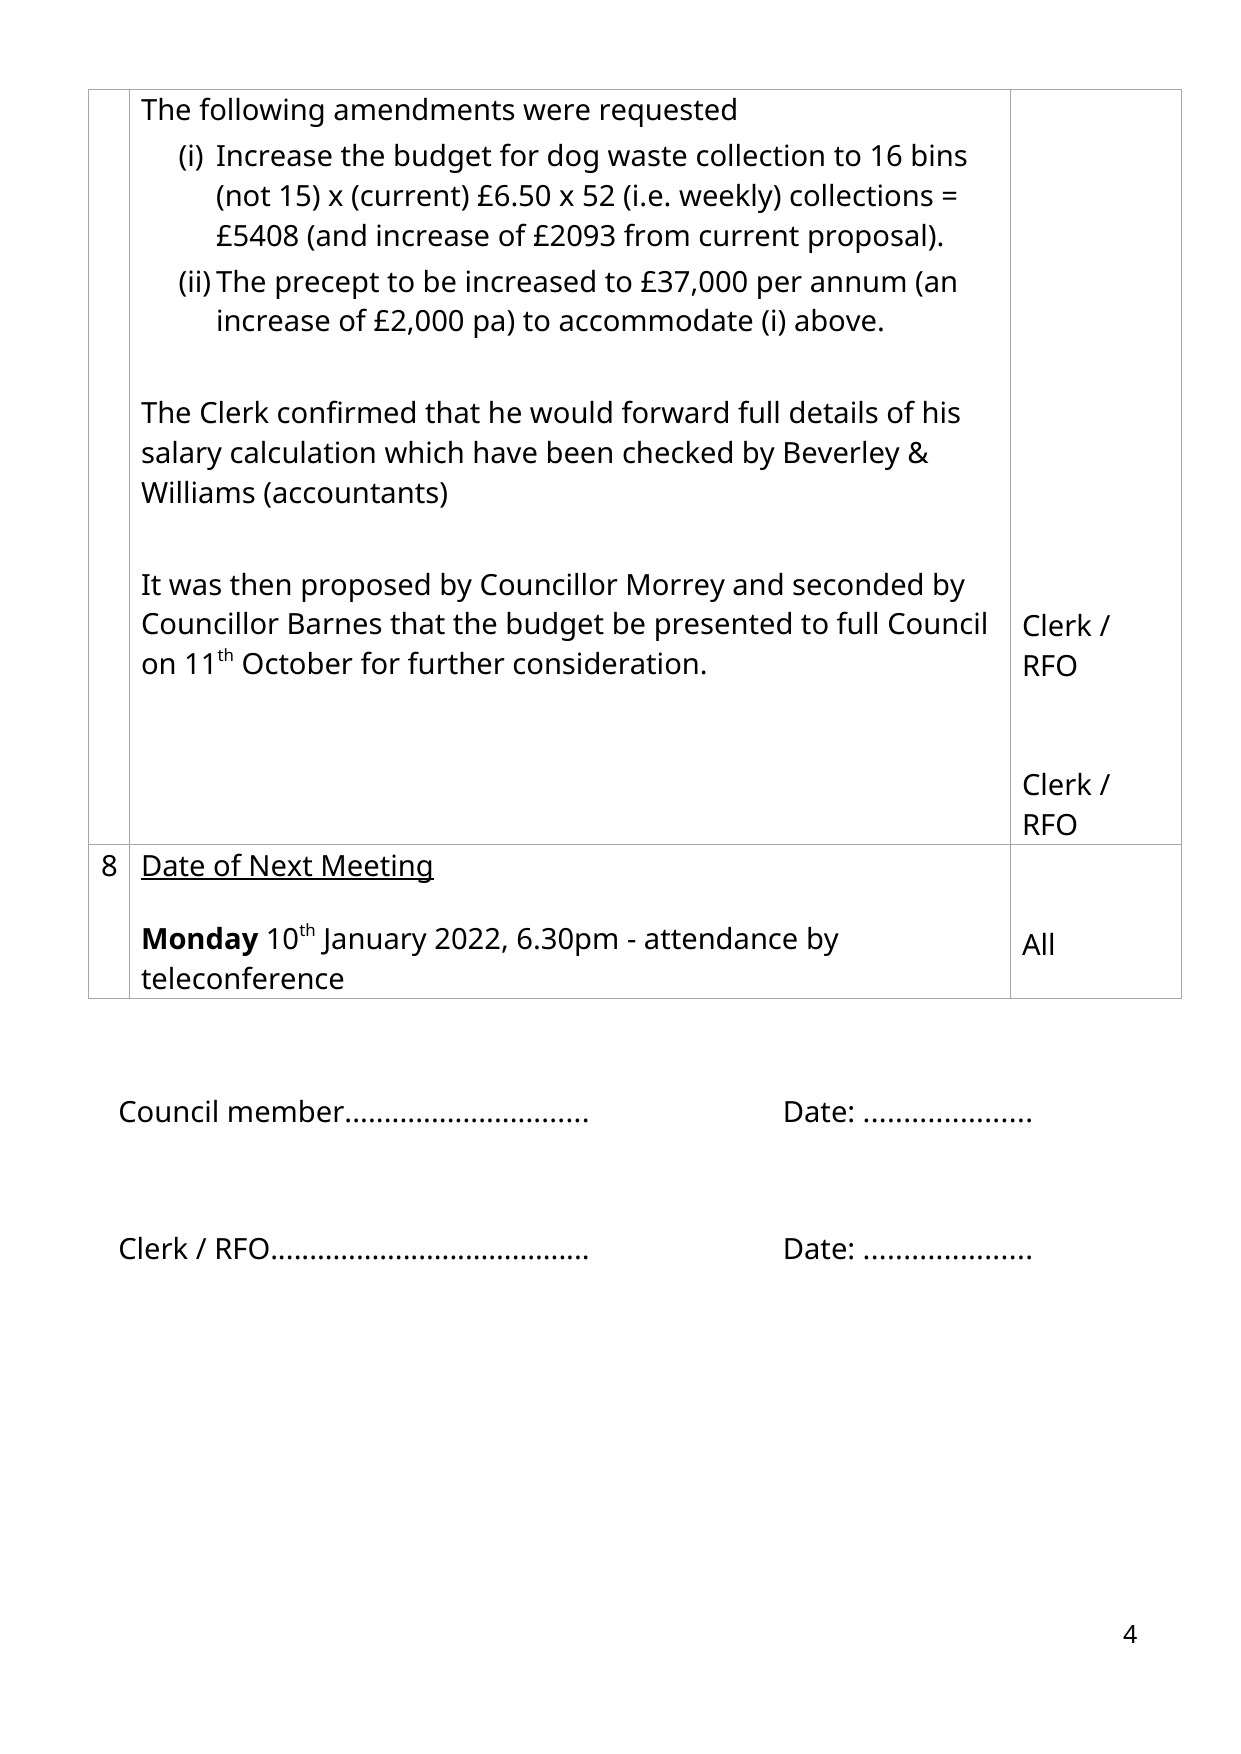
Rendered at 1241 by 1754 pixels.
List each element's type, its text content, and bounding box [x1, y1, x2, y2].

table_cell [130, 90, 1010, 844]
text Council member Date: [118, 1091, 1137, 1131]
text Clerk / RFO... Date: [118, 1229, 1137, 1268]
table_cell 7 [89, 90, 129, 844]
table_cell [1011, 90, 1181, 844]
table_cell 8 [89, 845, 129, 998]
table_cell Date of Next Meeting Monday 10th January 2022, 6.30pm - attendance by teleconference [130, 845, 1010, 998]
table_cell All [1011, 845, 1181, 998]
